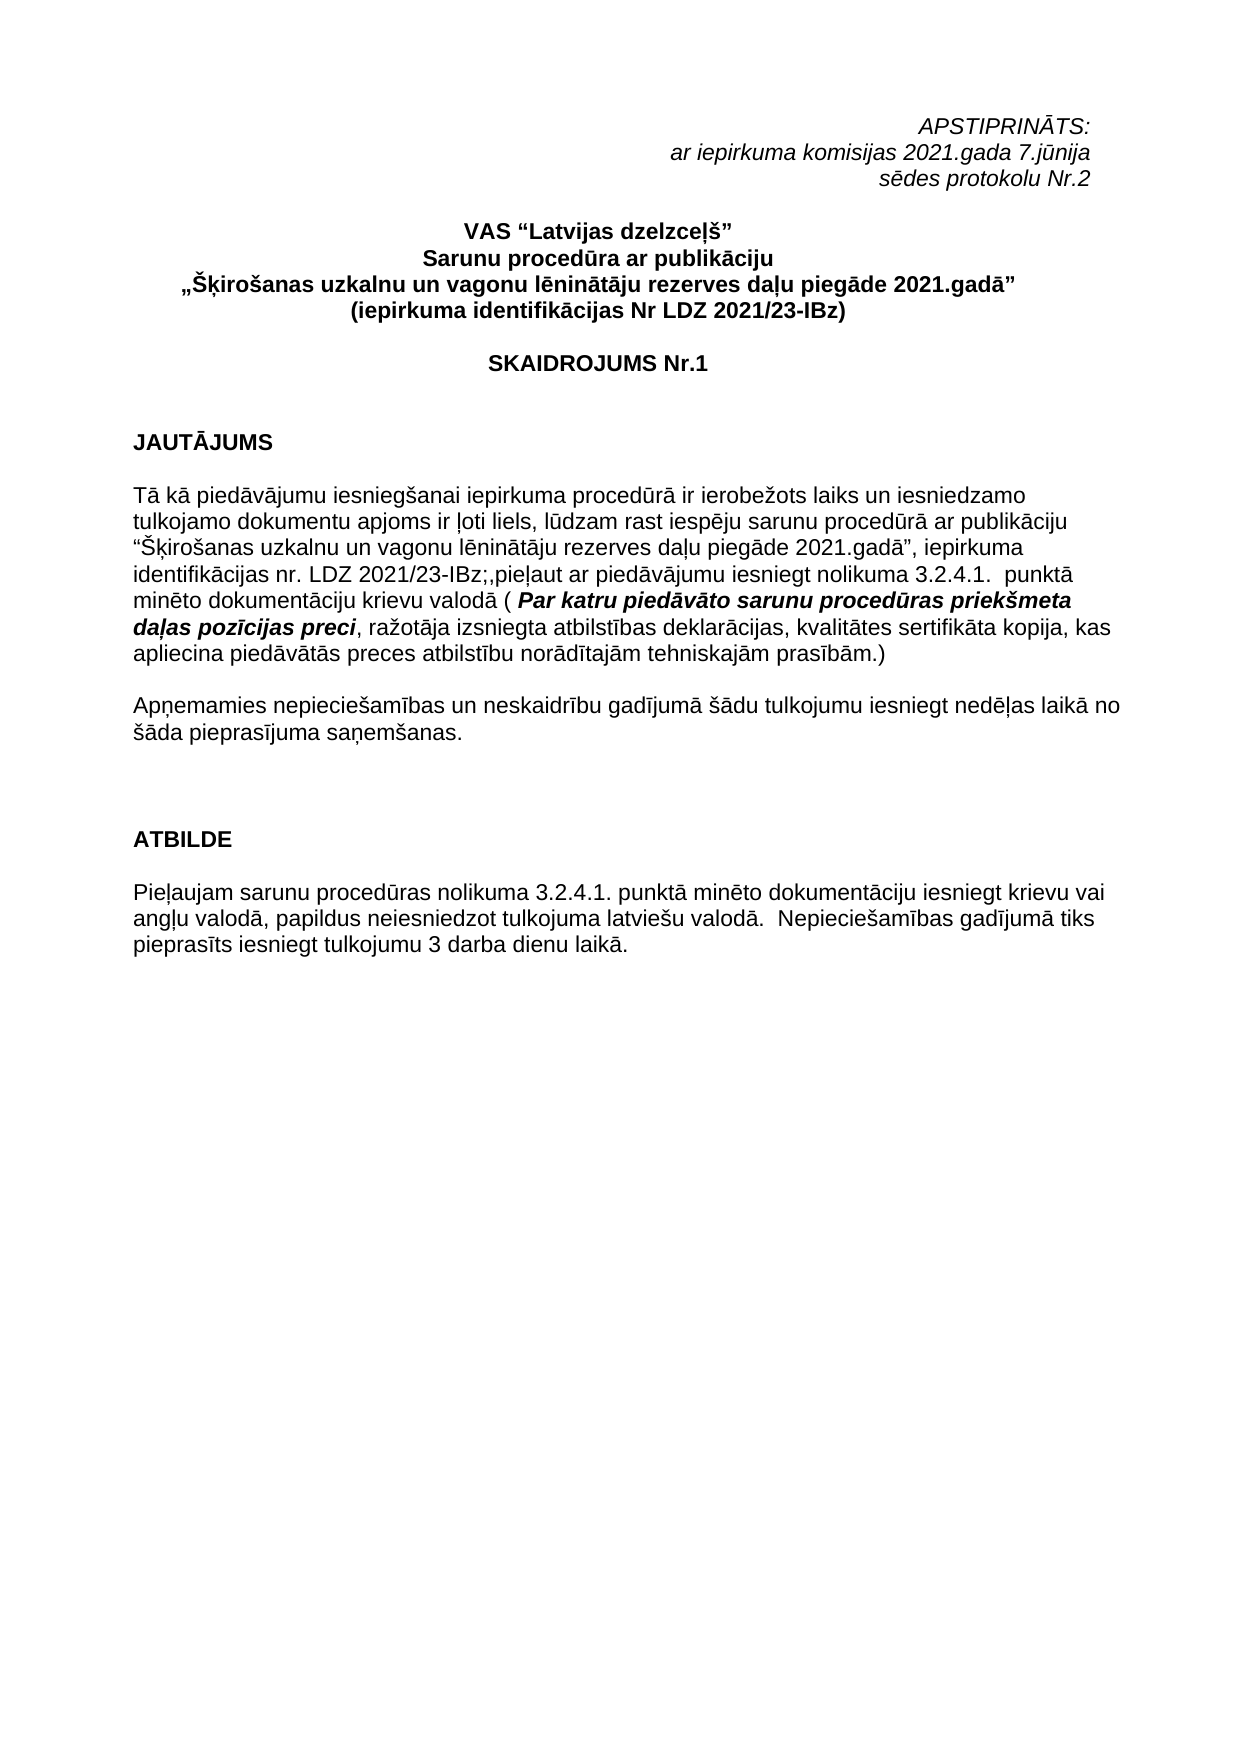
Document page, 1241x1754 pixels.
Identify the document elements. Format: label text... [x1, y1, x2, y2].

text ATBILDE [133, 826, 1122, 852]
text ar iepirkuma komisijas 2021.gada 7.jūnija [74, 139, 1122, 165]
title VAS “Latvijas dzelzceļš” [74, 218, 1122, 244]
text JAUTĀJUMS [133, 429, 1122, 455]
title „Šķirošanas uzkalnu un vagonu lēninātāju rezerves daļu piegāde 2021.gadā” [74, 271, 1122, 297]
text Pieļaujam sarunu procedūras nolikuma 3.2.4.1. punktā minēto dokumentāciju iesniegt krievu vai angļu valodā, papildus neiesniedzot tulkojuma latviešu valodā. Nepieciešamības gadījumā tiks pieprasīts iesniegt tulkojumu 3 darba dienu laikā. [133, 879, 1122, 958]
title (iepirkuma identifikācijas Nr LDZ 2021/23-IBz) [74, 297, 1122, 323]
text Tā kā piedāvājumu iesniegšanai iepirkuma procedūrā ir ierobežots laiks un iesniedzamo tulkojamo dokumentu apjoms ir ļoti liels, lūdzam rast iespēju sarunu procedūrā ar publikāciju “Šķirošanas uzkalnu un vagonu lēninātāju rezerves daļu piegāde 2021.gadā”, iepirkuma identifikācijas nr. LDZ 2021/23-IBz;,pieļaut ar piedāvājumu iesniegt nolikuma 3.2.4.1. punktā minēto dokumentāciju krievu valodā ( Par katru piedāvāto sarunu procedūras priekšmeta daļas pozīcijas preci, ražotāja izsniegta atbilstības deklarācijas, kvalitātes sertifikāta kopija, kas apliecina piedāvātās preces atbilstību norādītajām tehniskajām prasībām.) Apņemamies nepieciešamības un neskaidrību gadījumā šādu tulkojumu iesniegt nedēļas laikā no šāda pieprasījuma saņemšanas. [133, 482, 1122, 773]
text SKAIDROJUMS Nr.1 [74, 350, 1122, 376]
title Sarunu procedūra ar publikāciju [74, 244, 1122, 271]
text APSTIPRINĀTS: [74, 113, 1122, 139]
text sēdes protokolu Nr.2 [74, 165, 1122, 192]
